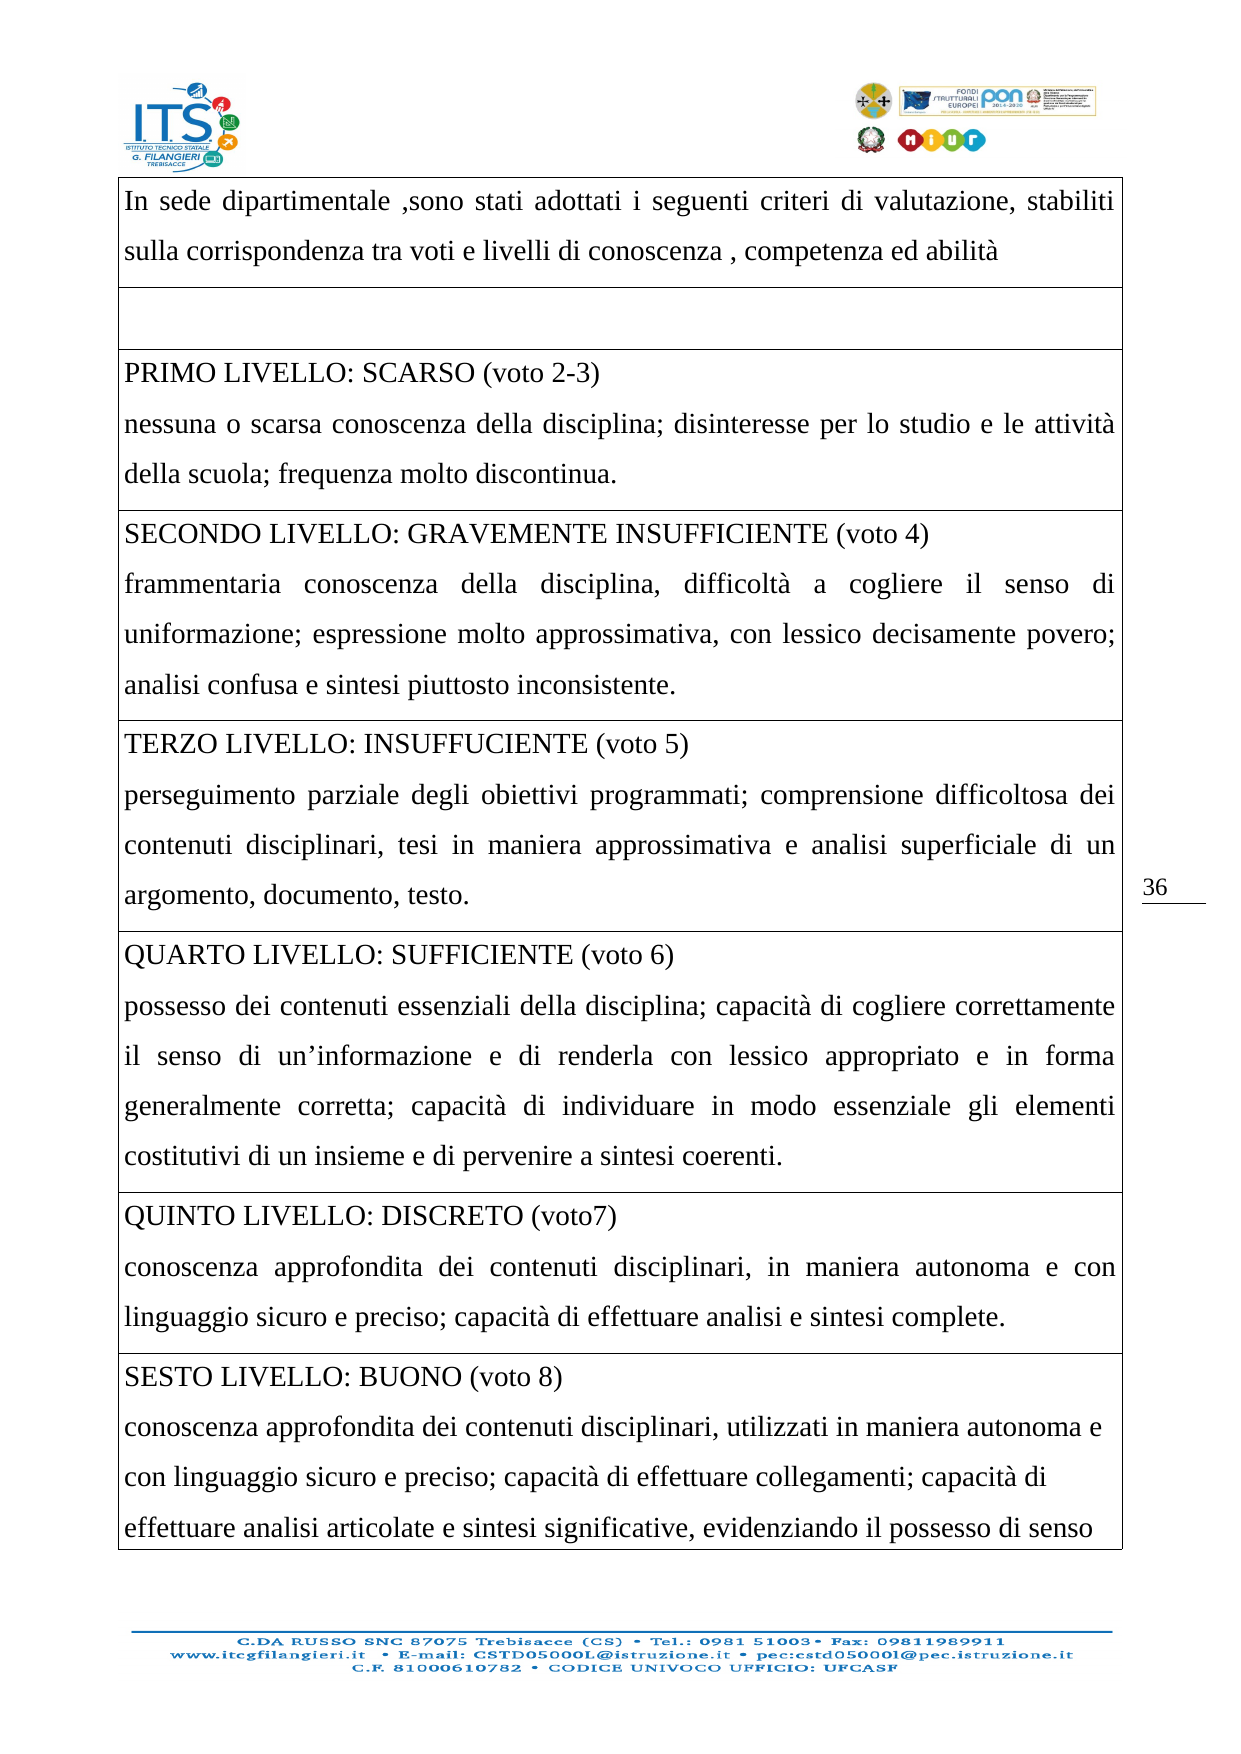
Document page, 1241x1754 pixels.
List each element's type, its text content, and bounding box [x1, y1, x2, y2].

picture [118, 1606, 1123, 1681]
table_cell SECONDO LIVELLO: GRAVEMENTE INSUFFICIENTE (voto 4) frammentaria conoscenza della disciplina, difficoltà a cogliere il senso di uniformazione; espressione molto approssimativa, con lessico decisamente povero; analisi confusa e sintesi piuttosto inconsistente. [119, 511, 1122, 720]
picture [118, 73, 247, 177]
table_cell [119, 288, 1122, 349]
picture [835, 72, 1128, 158]
table_cell QUARTO LIVELLO: SUFFICIENTE (voto 6) possesso dei contenuti essenziali della disciplina; capacità di cogliere correttamente il senso di un’informazione e di renderla con lessico appropriato e in forma generalmente corretta; capacità di individuare in modo essenziale gli elementi costitutivi di un insieme e di pervenire a sintesi coerenti. [119, 932, 1122, 1192]
table_cell QUINTO LIVELLO: DISCRETO (voto7) conoscenza approfondita dei contenuti disciplinari, in maniera autonoma e con linguaggio sicuro e preciso; capacità di effettuare analisi e sintesi complete. [119, 1193, 1122, 1352]
table_header In sede dipartimentale ,sono stati adottati i seguenti criteri di valutazione, stabiliti sulla corrispondenza tra voti e livelli di conoscenza , competenza ed abilità [119, 178, 1122, 287]
table_cell PRIMO LIVELLO: SCARSO (voto 2-3) nessuna o scarsa conoscenza della disciplina; disinteresse per lo studio e le attività della scuola; frequenza molto discontinua. [119, 350, 1122, 509]
table_cell TERZO LIVELLO: INSUFFUCIENTE (voto 5) perseguimento parziale degli obiettivi programmati; comprensione difficoltosa dei contenuti disciplinari, tesi in maniera approssimativa e analisi superficiale di un argomento, documento, testo. [119, 721, 1122, 931]
